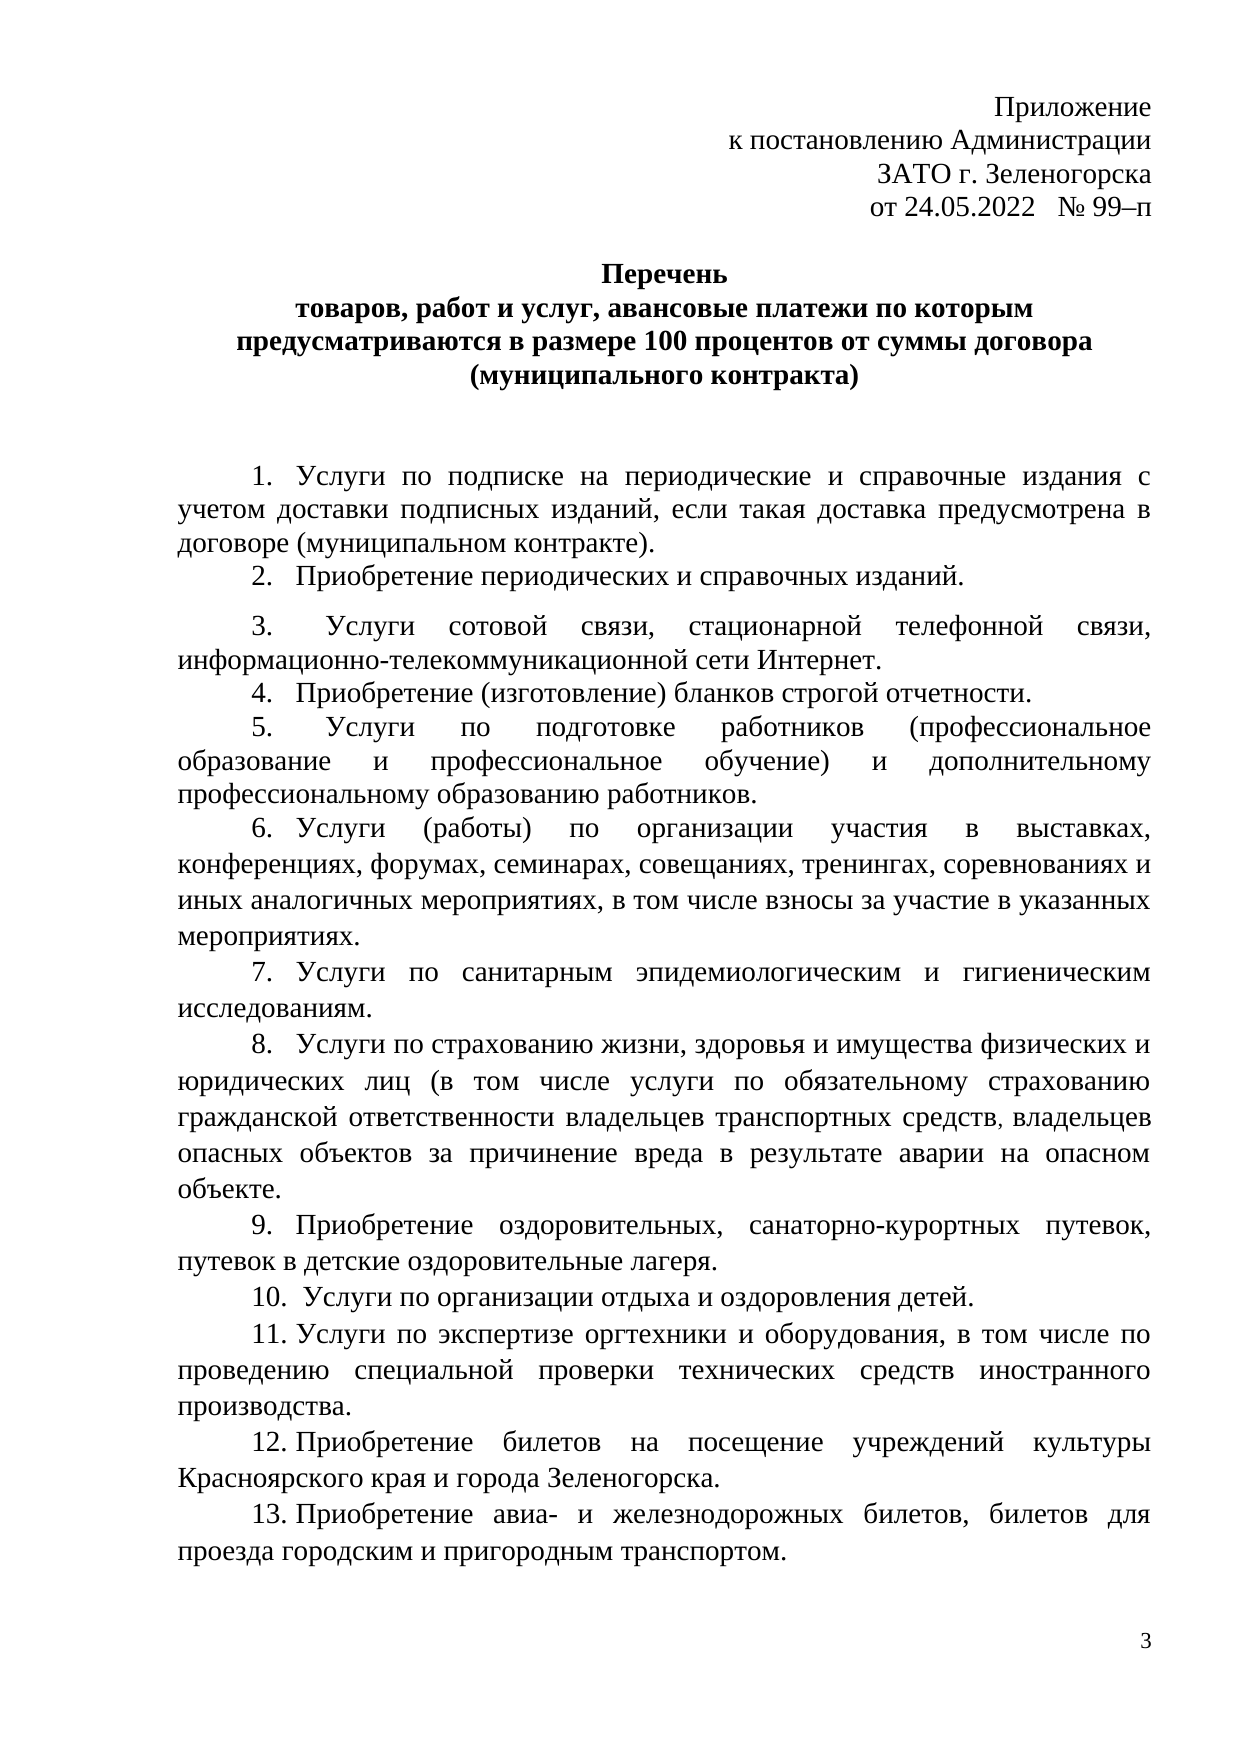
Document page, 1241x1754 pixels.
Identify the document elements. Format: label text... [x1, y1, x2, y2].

text ЗАТО г. Зеленогорска [723, 156, 1152, 189]
text к постановлению Администрации [723, 122, 1152, 156]
text Приложение [723, 89, 1152, 122]
text 3. Услуги сотовой связи, стационарной телефонной связи, информационно-телекоммуникационной сети Интернет. [177, 608, 1152, 676]
text 1. Услуги по подписке на периодические и справочные издания с учетом доставки подписных изданий, если такая доставка предусмотрена в договоре (муниципальном контракте). [177, 458, 1152, 558]
text 12. Приобретение билетов на посещение учреждений культуры Красноярского края и города Зеленогорска. [177, 1424, 1152, 1494]
text 4. Приобретение (изготовление) бланков строгой отчетности. [177, 676, 1152, 709]
text Перечень [177, 256, 1152, 290]
text 11. Услуги по экспертизе оргтехники и оборудования, в том числе по проведению специальной проверки технических средств иностранного производства. [177, 1316, 1152, 1422]
text 8. Услуги по страхованию жизни, здоровья и имущества физических и юридических лиц (в том числе услуги по обязательному страхованию гражданской ответственности владельцев транспортных средств, владельцев опасных объектов за причинение вреда в результате аварии на опасном объекте. [177, 1027, 1152, 1205]
text 10. Услуги по организации отдыха и оздоровления детей. [177, 1279, 1152, 1313]
text 9. Приобретение оздоровительных, санаторно-курортных путевок, путевок в детские оздоровительные лагеря. [177, 1207, 1152, 1277]
text от 24.05.2022 № 99–п [723, 189, 1152, 223]
text 7. Услуги по санитарным эпидемиологическим и гигиеническим исследованиям. [177, 954, 1152, 1024]
text товаров, работ и услуг, авансовые платежи по которым предусматриваются в размере 100 процентов от суммы договора (муниципального контракта) [177, 290, 1152, 391]
text 2. Приобретение периодических и справочных изданий. [177, 558, 1152, 592]
text 5. Услуги по подготовке работников (профессиональное образование и профессиональное обучение) и дополнительному профессиональному образованию работников. [177, 709, 1152, 810]
text 6. Услуги (работы) по организации участия в выставках, конференциях, форумах, семинарах, совещаниях, тренингах, соревнованиях и иных аналогичных мероприятиях, в том числе взносы за участие в указанных мероприятиях. [177, 810, 1152, 952]
text 13. Приобретение авиа- и железнодорожных билетов, билетов для проезда городским и пригородным транспортом. [177, 1496, 1152, 1566]
